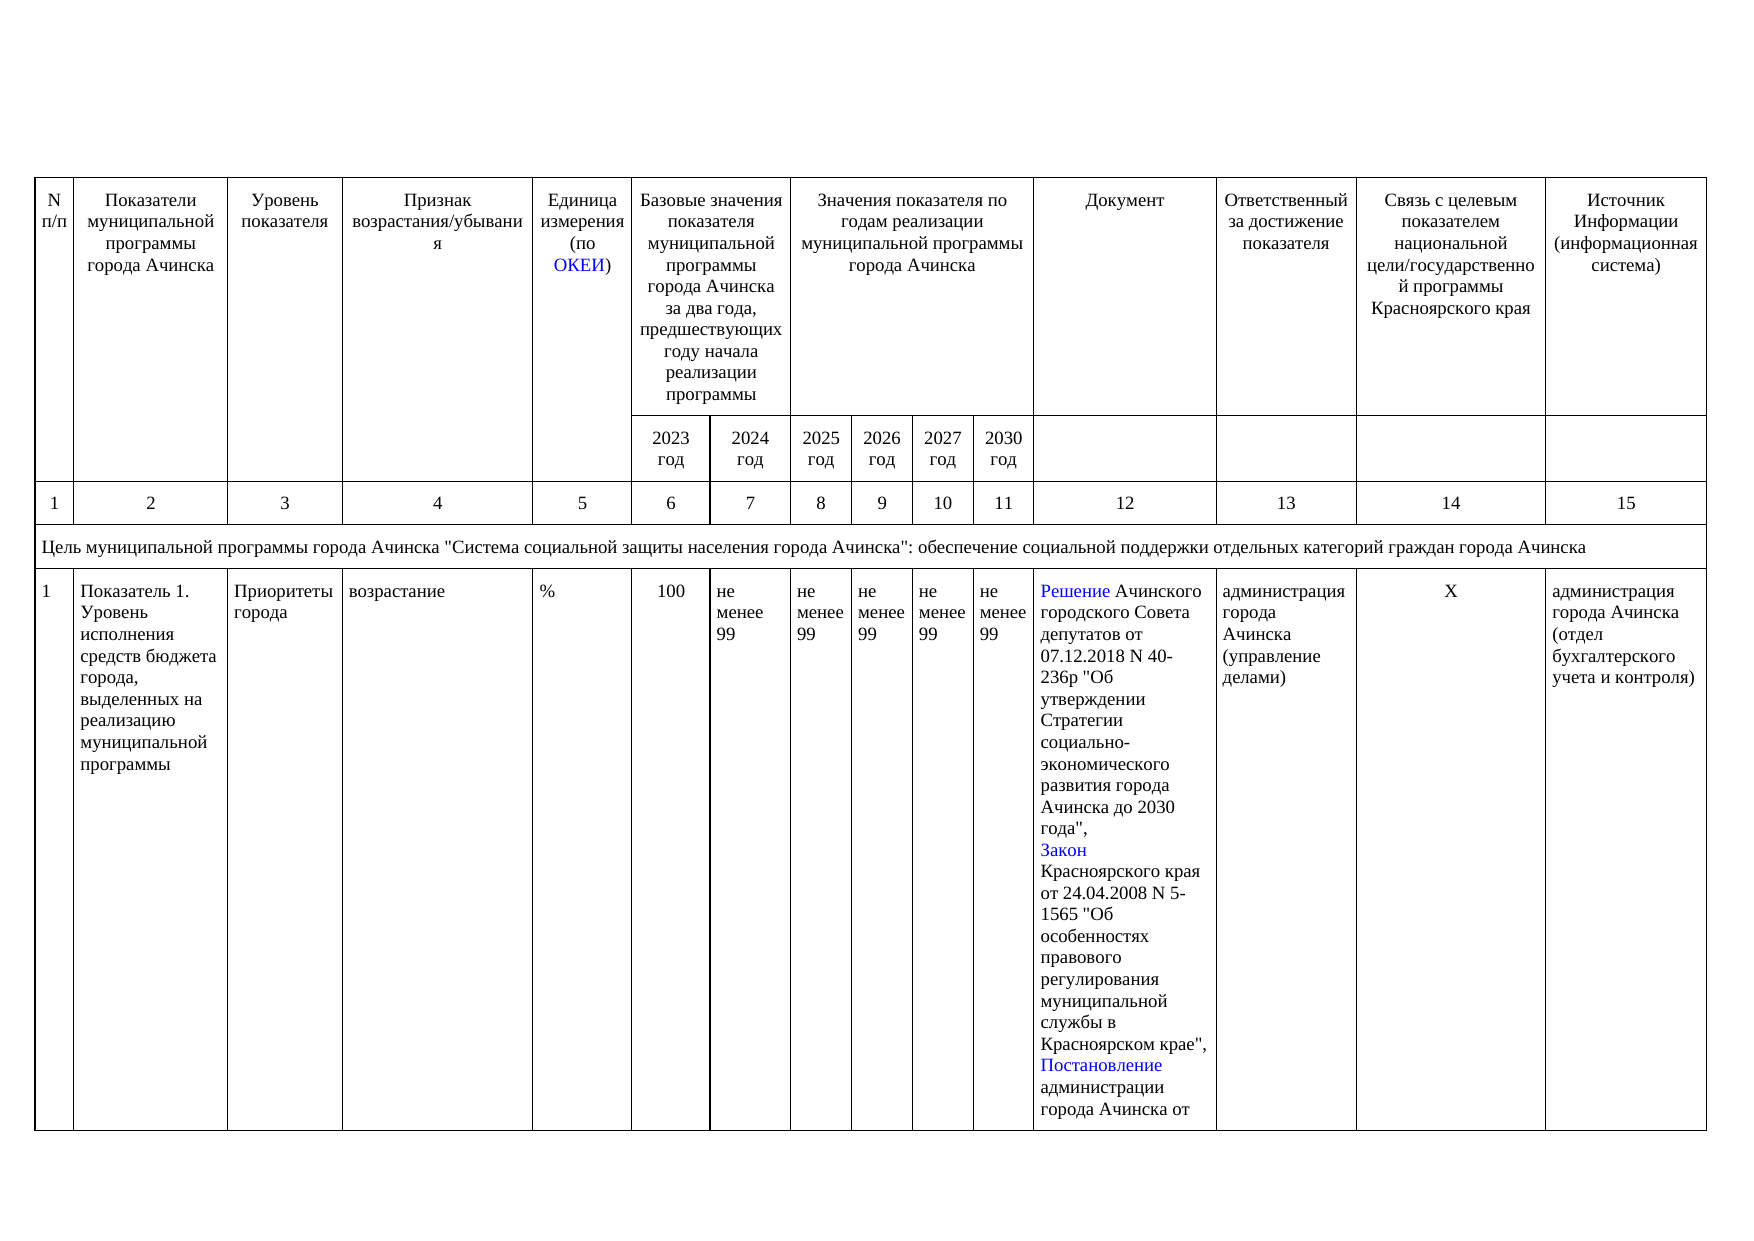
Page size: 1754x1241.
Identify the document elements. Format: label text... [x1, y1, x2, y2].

table_header Ответственный за достижение показателя [1217, 178, 1356, 415]
table_cell [1357, 416, 1545, 481]
table_header Признак возрастания/убывания [343, 178, 532, 481]
table_cell 2025 год [791, 416, 851, 481]
table_cell 9 [852, 482, 912, 524]
table_cell 2 [74, 482, 227, 524]
table_cell 5 [533, 482, 631, 524]
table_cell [74, 569, 227, 1129]
table_cell 1 [36, 569, 73, 1129]
table_cell 14 [1357, 482, 1545, 524]
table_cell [1546, 569, 1706, 1129]
table_cell не менее 99 [711, 569, 790, 1129]
table_header Связь с целевым показателем национальной цели/государственной программы Красноярского края [1357, 178, 1545, 415]
table_cell 1 [36, 482, 73, 524]
table_cell 12 [1034, 482, 1216, 524]
table_cell 15 [1546, 482, 1706, 524]
table_header Единица измерения (по ОКЕИ) [533, 178, 631, 481]
table_cell не менее 99 [913, 569, 973, 1129]
table_header Показатели муниципальной программы города Ачинска [74, 178, 227, 481]
table_cell 4 [343, 482, 532, 524]
table_header Базовые значения показателя муниципальной программы города Ачинска за два года, предшествующих году начала реализации программы [632, 178, 790, 415]
table_cell не менее 99 [852, 569, 912, 1129]
table_cell Х [1357, 569, 1545, 1129]
table_cell 2026 год [852, 416, 912, 481]
table_cell 7 [711, 482, 790, 524]
table_header Значения показателя по годам реализации муниципальной программы города Ачинска [791, 178, 1033, 415]
table_cell [1546, 416, 1706, 481]
table_cell 2023 год [632, 416, 709, 481]
table_cell возрастание [343, 569, 532, 1129]
table_cell [1034, 416, 1216, 481]
table_cell 2027 год [913, 416, 973, 481]
table_cell % [533, 569, 631, 1129]
table_cell 3 [228, 482, 342, 524]
table_cell 100 [632, 569, 709, 1129]
table_cell 2024 год [711, 416, 790, 481]
table_cell [1217, 416, 1356, 481]
table_cell 2030 год [974, 416, 1033, 481]
table_cell 11 [974, 482, 1033, 524]
table_cell не менее 99 [791, 569, 851, 1129]
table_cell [1217, 569, 1356, 1129]
table_header Источник Информации (информационная система) [1546, 178, 1706, 415]
table_cell 10 [913, 482, 973, 524]
table_cell 8 [791, 482, 851, 524]
table_header Документ [1034, 178, 1216, 415]
table_cell Цель муниципальной программы города Ачинска "Система социальной защиты населения города Ачинска": обеспечение социальной поддержки отдельных категорий граждан города Ачинска [36, 525, 1706, 568]
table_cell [1034, 569, 1216, 1129]
table_header Уровень показателя [228, 178, 342, 481]
table_cell 6 [632, 482, 709, 524]
table_cell не менее 99 [974, 569, 1033, 1129]
table_header N п/п [36, 178, 73, 481]
table_cell Приоритеты города [228, 569, 342, 1129]
table_cell 13 [1217, 482, 1356, 524]
